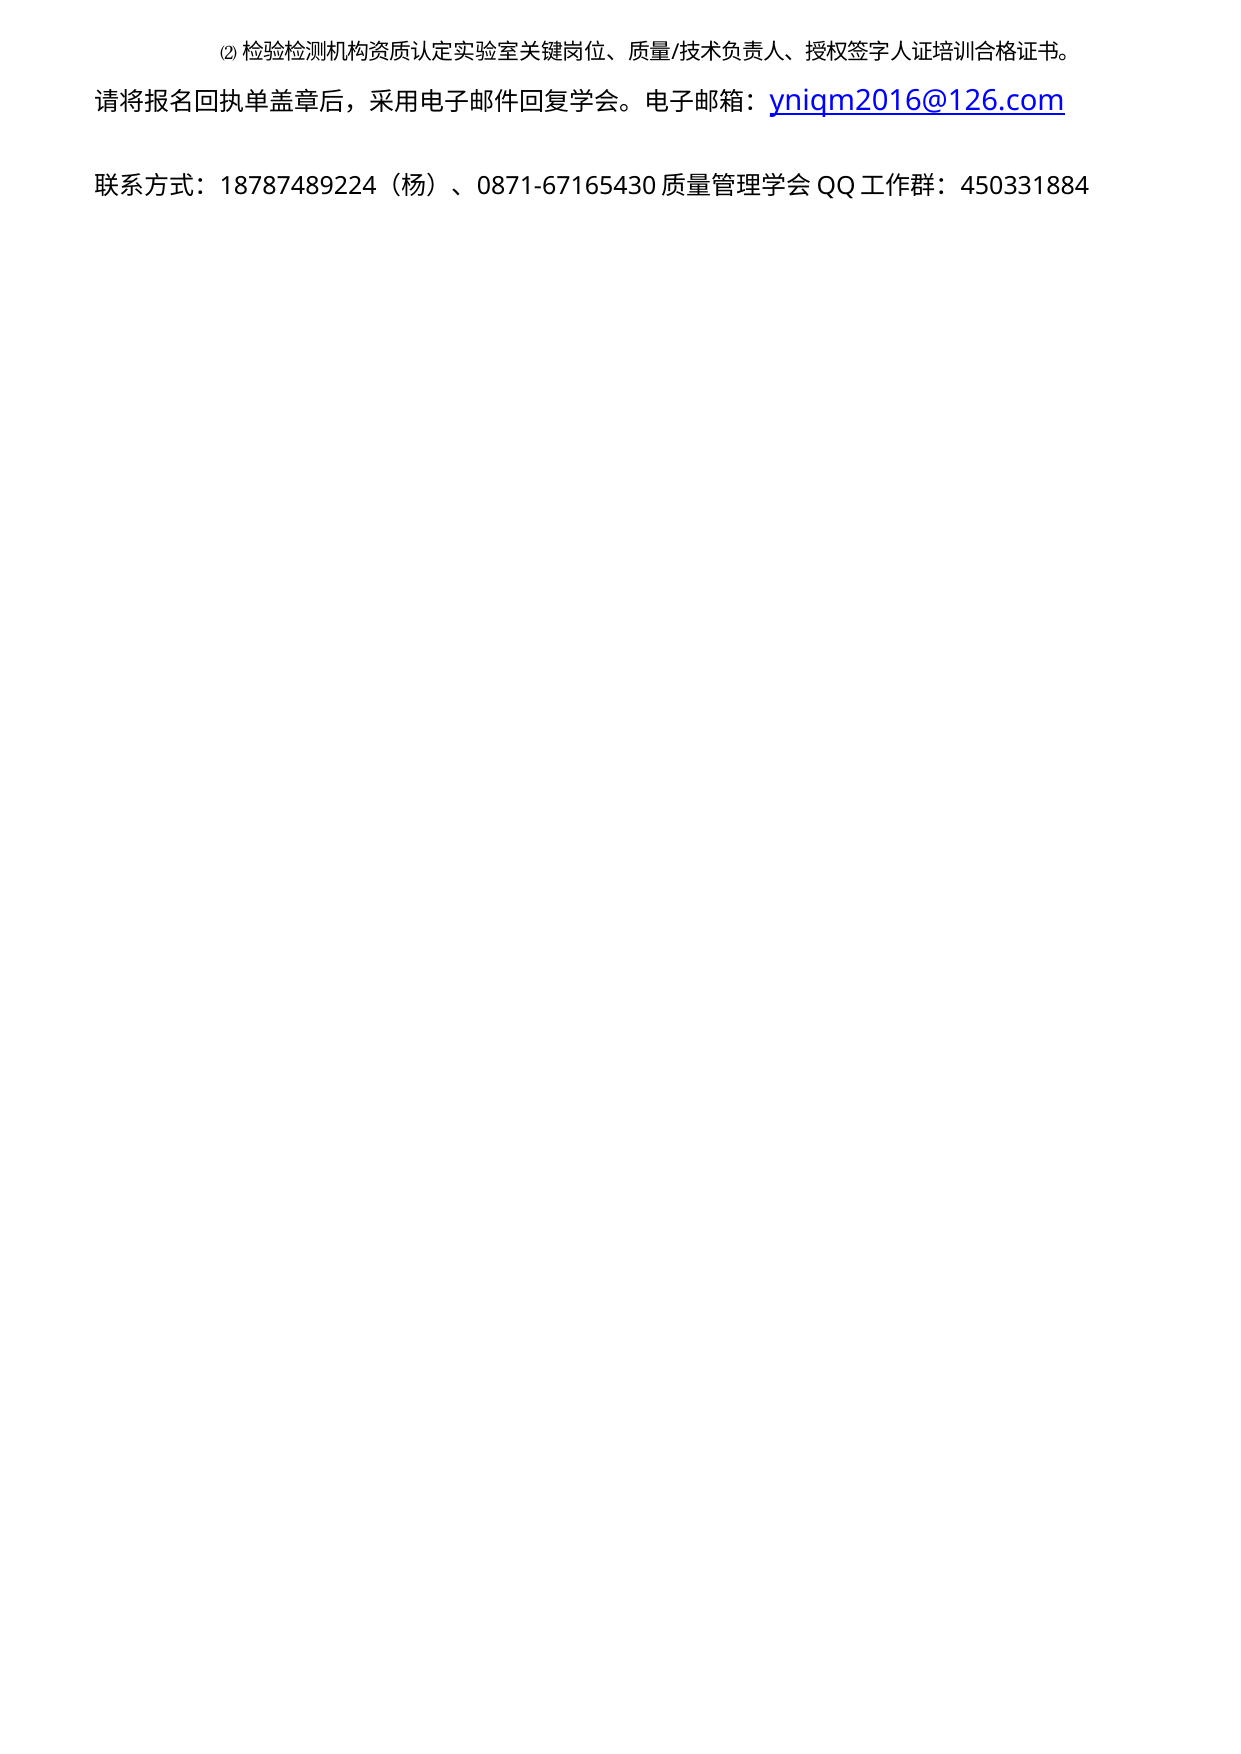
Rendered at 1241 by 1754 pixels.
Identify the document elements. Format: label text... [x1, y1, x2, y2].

text 联系方式：18787489224（杨）、0871-67165430质量管理学会QQ工作群：450331884 [44, 151, 1152, 216]
text ⑵检验检测机构资质认定实验室关键岗位、质量/技术负责人、授权签字人证培训合格证书。 [219, 34, 1152, 67]
text 请将报名回执单盖章后，采用电子邮件回复学会。电子邮箱：yniqm2016@126.com [44, 67, 1152, 132]
